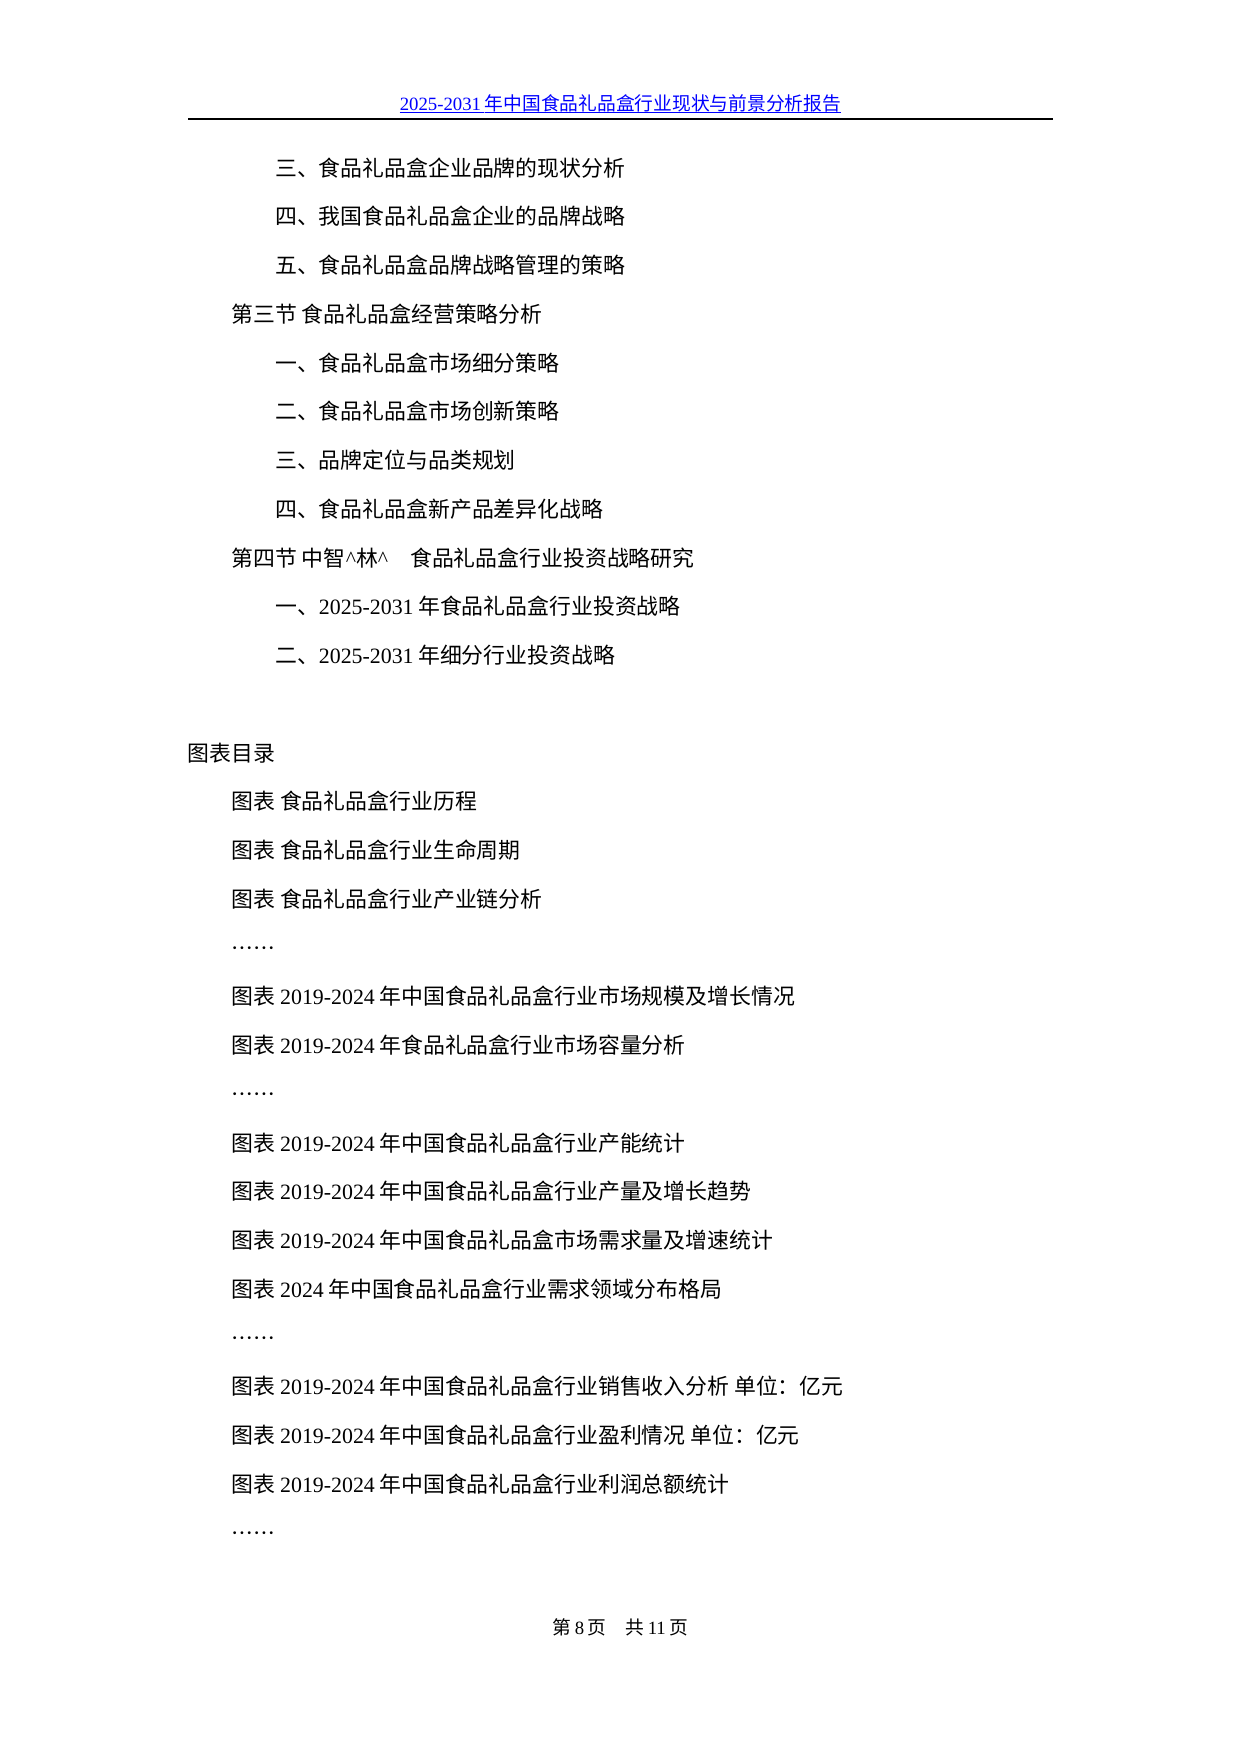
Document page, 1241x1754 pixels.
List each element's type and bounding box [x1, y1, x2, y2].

text [187, 150, 1053, 1548]
